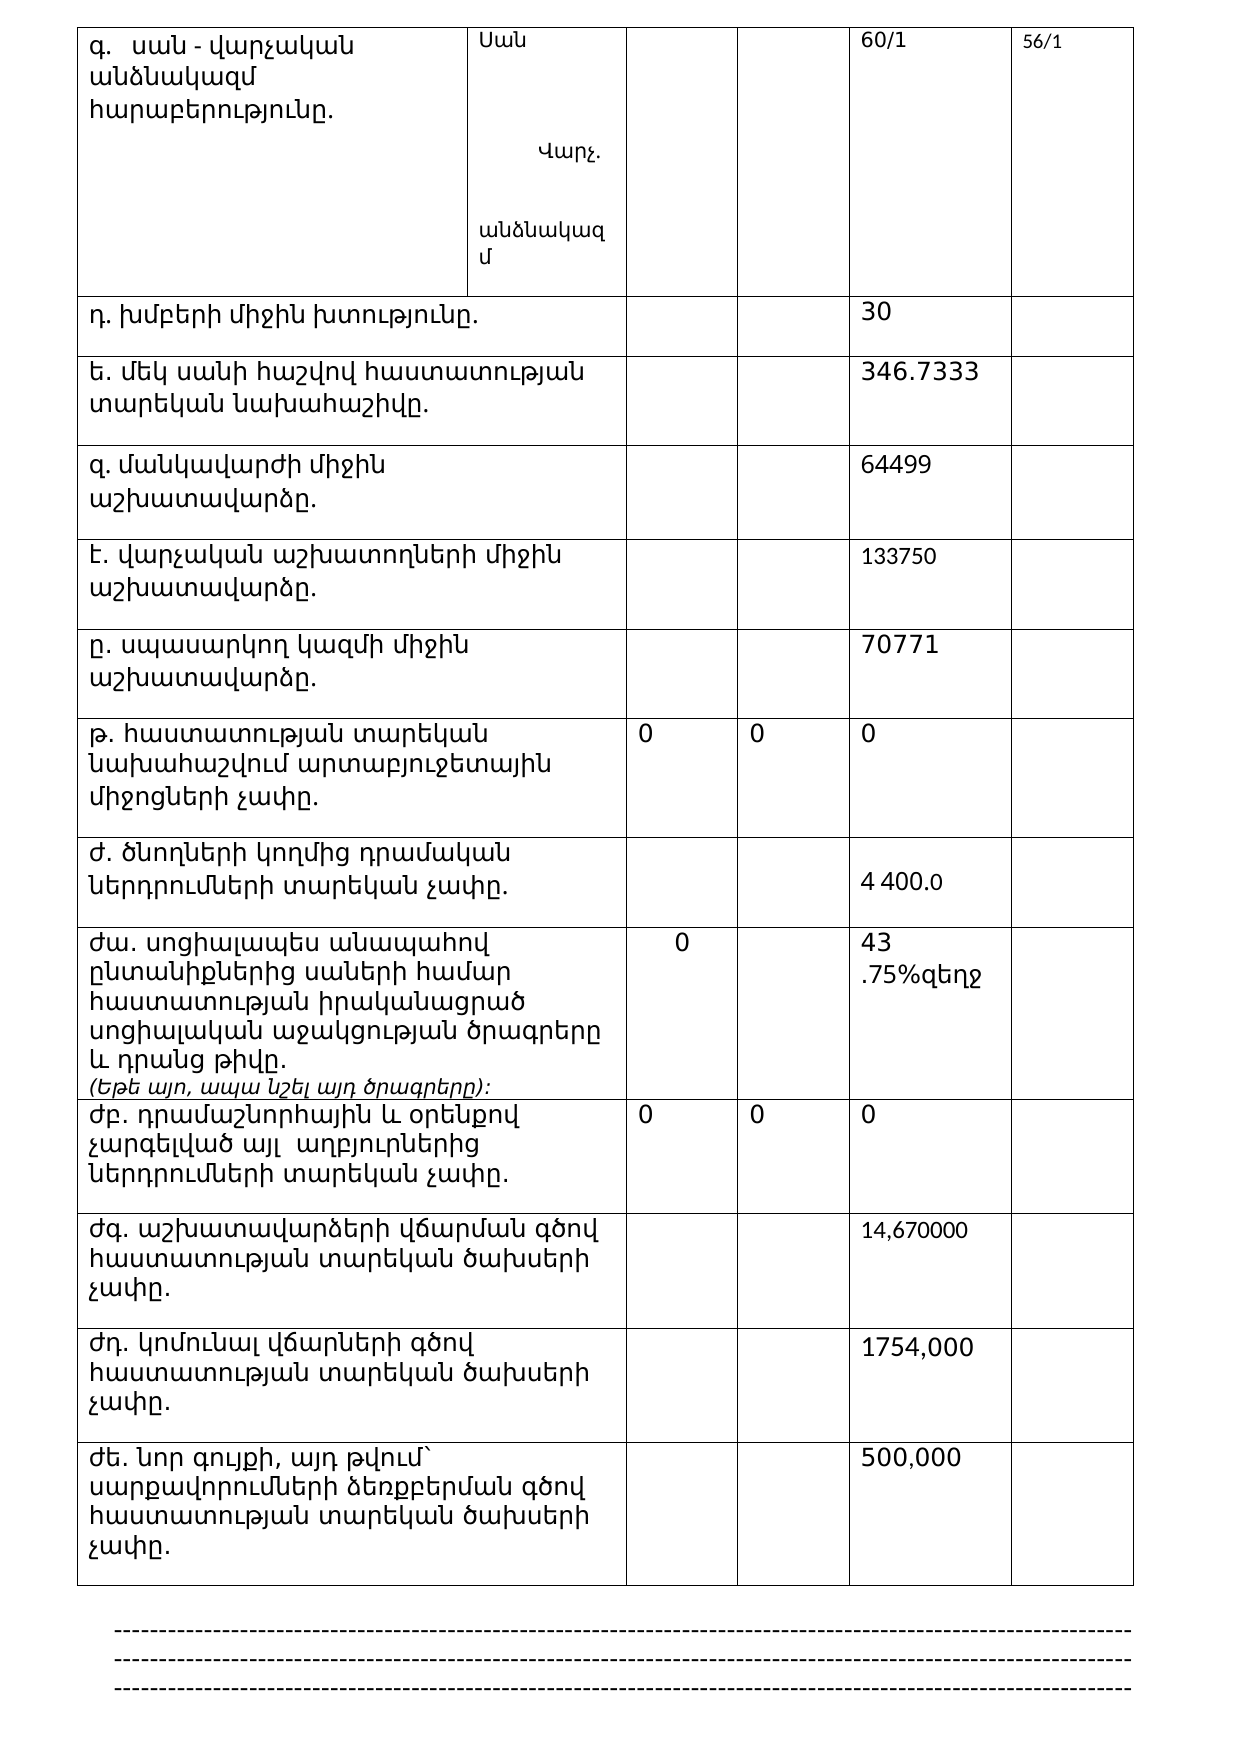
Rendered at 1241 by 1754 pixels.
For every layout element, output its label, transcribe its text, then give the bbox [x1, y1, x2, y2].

table_cell 133750 [850, 540, 1011, 629]
table_cell 0 [850, 719, 1011, 837]
table_cell 0 [627, 719, 737, 837]
table_cell [1012, 630, 1133, 718]
table_cell [738, 630, 849, 718]
table_cell 500,000 [850, 1443, 1011, 1585]
table_cell [1012, 446, 1133, 539]
table_cell ե. մեկ սանի հաշվով հաստատության տարեկան նախահաշիվը. [78, 357, 626, 445]
table_cell 346.7333 [850, 357, 1011, 445]
table_cell [738, 1443, 849, 1585]
table_cell է. վարչական աշխատողների միջին աշխատավարձը. [78, 540, 626, 629]
table_cell 0 [738, 1100, 849, 1213]
table_cell [1012, 928, 1133, 1099]
table_cell 4 400.0 [850, 838, 1011, 927]
table_cell ժգ. աշխատավարձերի վճարման գծով հաստատության տարեկան ծախսերի չափը. [78, 1214, 626, 1327]
table_cell 0 [738, 719, 849, 837]
table_cell 0 [627, 928, 737, 1099]
table_cell ը. սպասարկող կազմի միջին աշխատավարձը. [78, 630, 626, 718]
table_cell [738, 446, 849, 539]
table_cell 64499 [850, 446, 1011, 539]
table_cell ժա. սոցիալապես անապահով ընտանիքներից սաների համար հաստատության իրականացրած սոցիալական աջակցության ծրագրերը և դրանց թիվը. (Եթե այո, ապա նշել այդ ծրագրերը): [78, 928, 626, 1099]
table_cell 0 [850, 1100, 1011, 1213]
table_cell թ. հաստատության տարեկան նախահաշվում արտաբյուջետային միջոցների չափը. [78, 719, 626, 837]
table_cell 30 [850, 297, 1011, 356]
table_cell 1754,000 [850, 1329, 1011, 1442]
table_cell [1012, 357, 1133, 445]
table_cell ժբ. դրամաշնորհային և օրենքով չարգելված այլ աղբյուրներից ներդրումների տարեկան չափը. [78, 1100, 626, 1213]
table_cell [738, 28, 849, 296]
table_cell ժ. ծնողների կողմից դրամական ներդրումների տարեկան չափը. [78, 838, 626, 927]
table_cell [627, 630, 737, 718]
table_cell [1012, 1443, 1133, 1585]
table_cell [738, 838, 849, 927]
table_cell [627, 28, 737, 296]
table_cell [627, 540, 737, 629]
table_cell 70771 [850, 630, 1011, 718]
table_cell [1012, 838, 1133, 927]
table_cell [1012, 719, 1133, 837]
table_cell 0 [627, 1100, 737, 1213]
table_cell [1012, 1329, 1133, 1442]
table_cell դ. խմբերի միջին խտությունը. [78, 297, 626, 356]
table_cell 60/1 [850, 28, 1011, 296]
table_cell ժե. նոր գույքի, այդ թվում` սարքավորումների ձեռքբերման գծով հաստատության տարեկան ծախսերի չափը. [78, 1443, 626, 1585]
table_cell [738, 540, 849, 629]
table_cell [1012, 1100, 1133, 1213]
table_cell [738, 1329, 849, 1442]
table_cell 14,670000 [850, 1214, 1011, 1327]
table_cell Սան Վարչ. անձնակազմ [468, 28, 626, 296]
table_cell [627, 297, 737, 356]
table_cell զ. մանկավարժի միջին աշխատավարձը. [78, 446, 626, 539]
table_cell ժդ. կոմունալ վճարների գծով հաստատության տարեկան ծախսերի չափը. [78, 1329, 626, 1442]
table_cell [1012, 1214, 1133, 1327]
table_cell [738, 928, 849, 1099]
table_cell [738, 1214, 849, 1327]
table_cell [1012, 540, 1133, 629]
table_cell [627, 1214, 737, 1327]
table_cell [738, 357, 849, 445]
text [112, 1615, 1134, 1703]
table_cell [627, 1329, 737, 1442]
table_cell [627, 357, 737, 445]
table_cell [738, 297, 849, 356]
table_cell 43.75%զեղջ [850, 928, 1011, 1099]
table_cell [627, 838, 737, 927]
table_cell [627, 446, 737, 539]
table_cell 56/1 [1012, 28, 1133, 296]
table_cell [627, 1443, 737, 1585]
table_cell [1012, 297, 1133, 356]
table_cell գ. սան - վարչական անձնակազմ հարաբերությունը. [78, 28, 467, 296]
